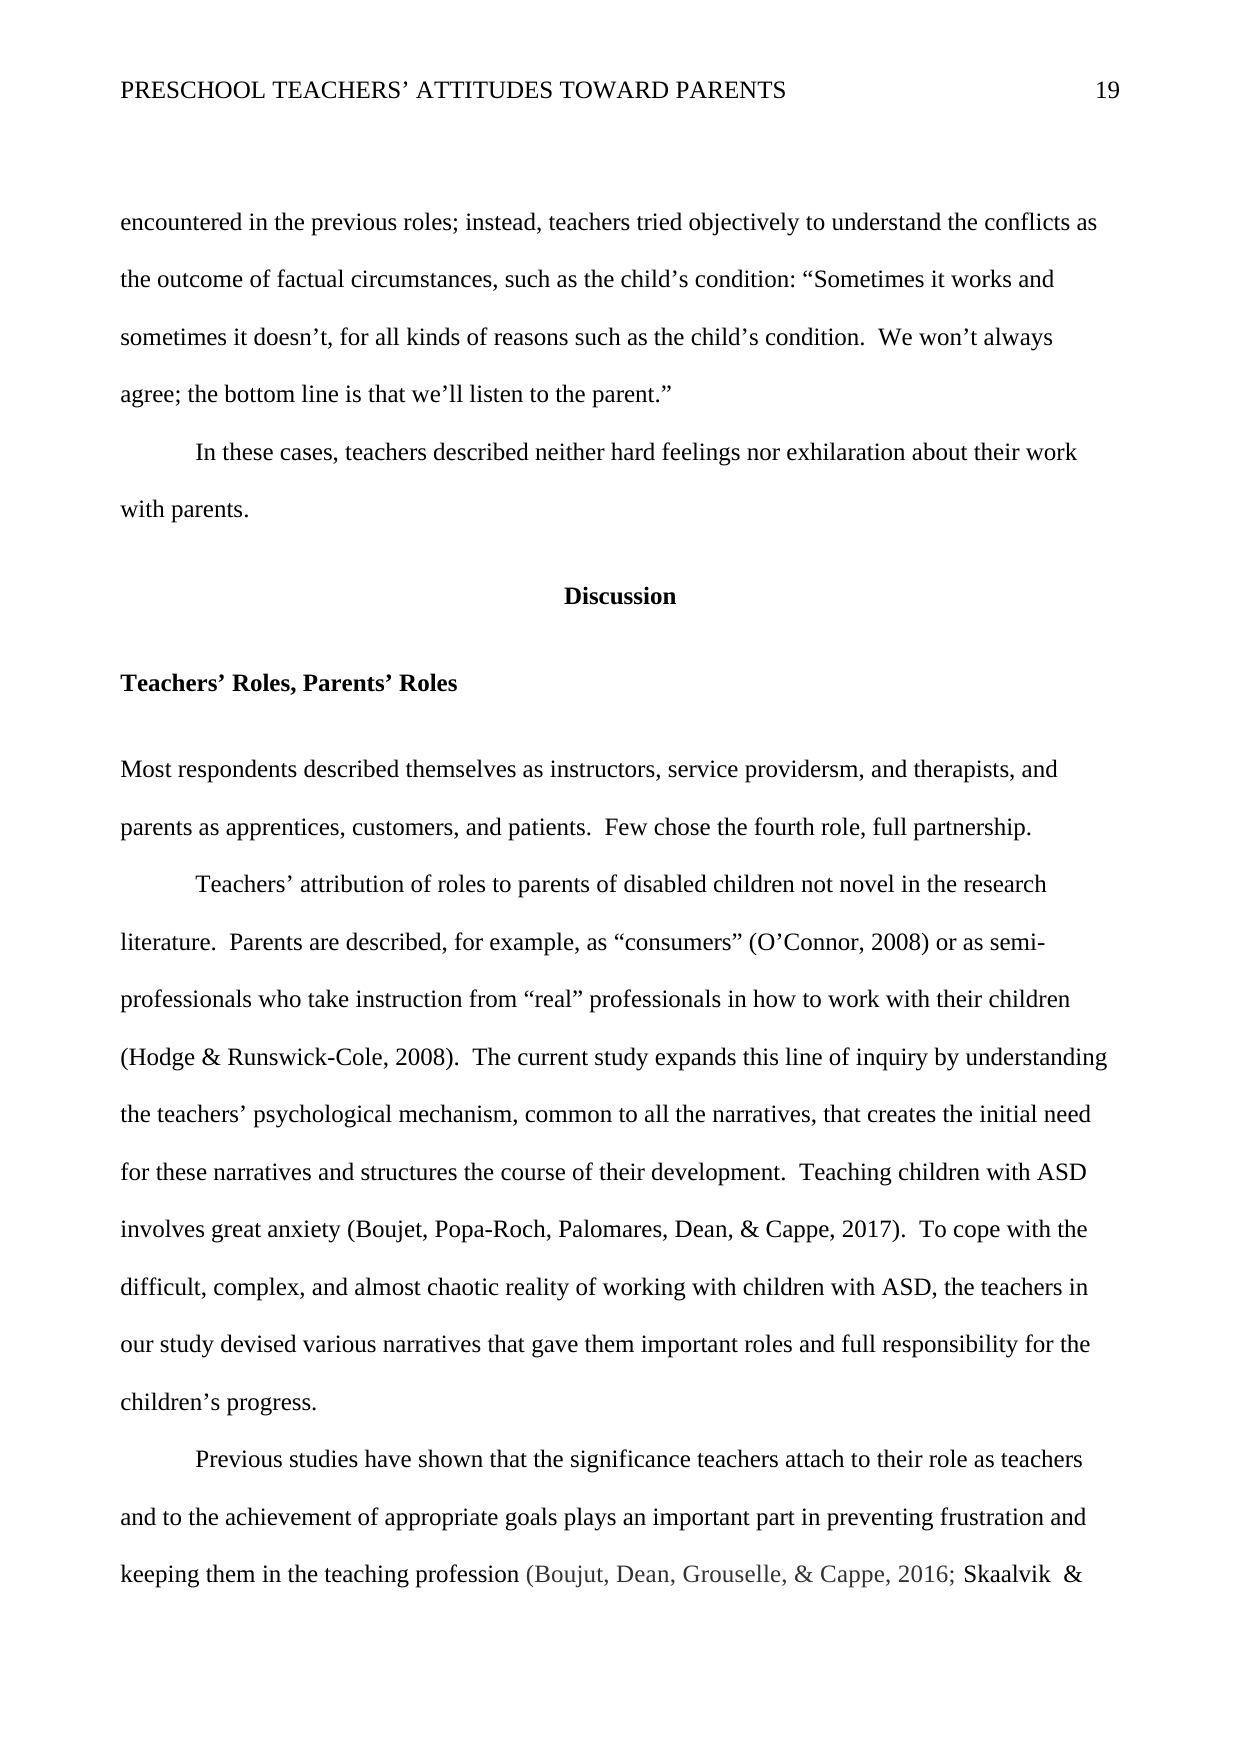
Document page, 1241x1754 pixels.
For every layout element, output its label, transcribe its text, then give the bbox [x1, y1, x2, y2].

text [120, 207, 1120, 408]
text In these cases, teachers described neither hard feelings nor exhilaration about their work with parents. [120, 437, 1120, 523]
text Teachers’ Roles, Parents’ Roles [120, 668, 1120, 696]
text Most respondents described themselves as instructors, service providersm, and therapists, and parents as apprentices, customers, and patients. Few chose the fourth role, full partnership. [120, 754, 1120, 841]
text Teachers’ attribution of roles to parents of disabled children not novel in the research literature. Parents are described, for example, as “consumers” (O’Connor, 2008) or as semi-professionals who take instruction from “real” professionals in how to work with their children (Hodge & Runswick-Cole, 2008). The current study expands this line of inquiry by understanding the teachers’ psychological mechanism, common to all the narratives, that creates the initial need for these narratives and structures the course of their development. Teaching children with ASD involves great anxiety (Boujet, Popa-Roch, Palomares, Dean, & Cappe, 2017). To cope with the difficult, complex, and almost chaotic reality of working with children with ASD, the teachers in our study devised various narratives that gave them important roles and full responsibility for the children’s progress. [120, 869, 1120, 1416]
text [120, 1444, 1120, 1588]
text Discussion [120, 581, 1120, 610]
